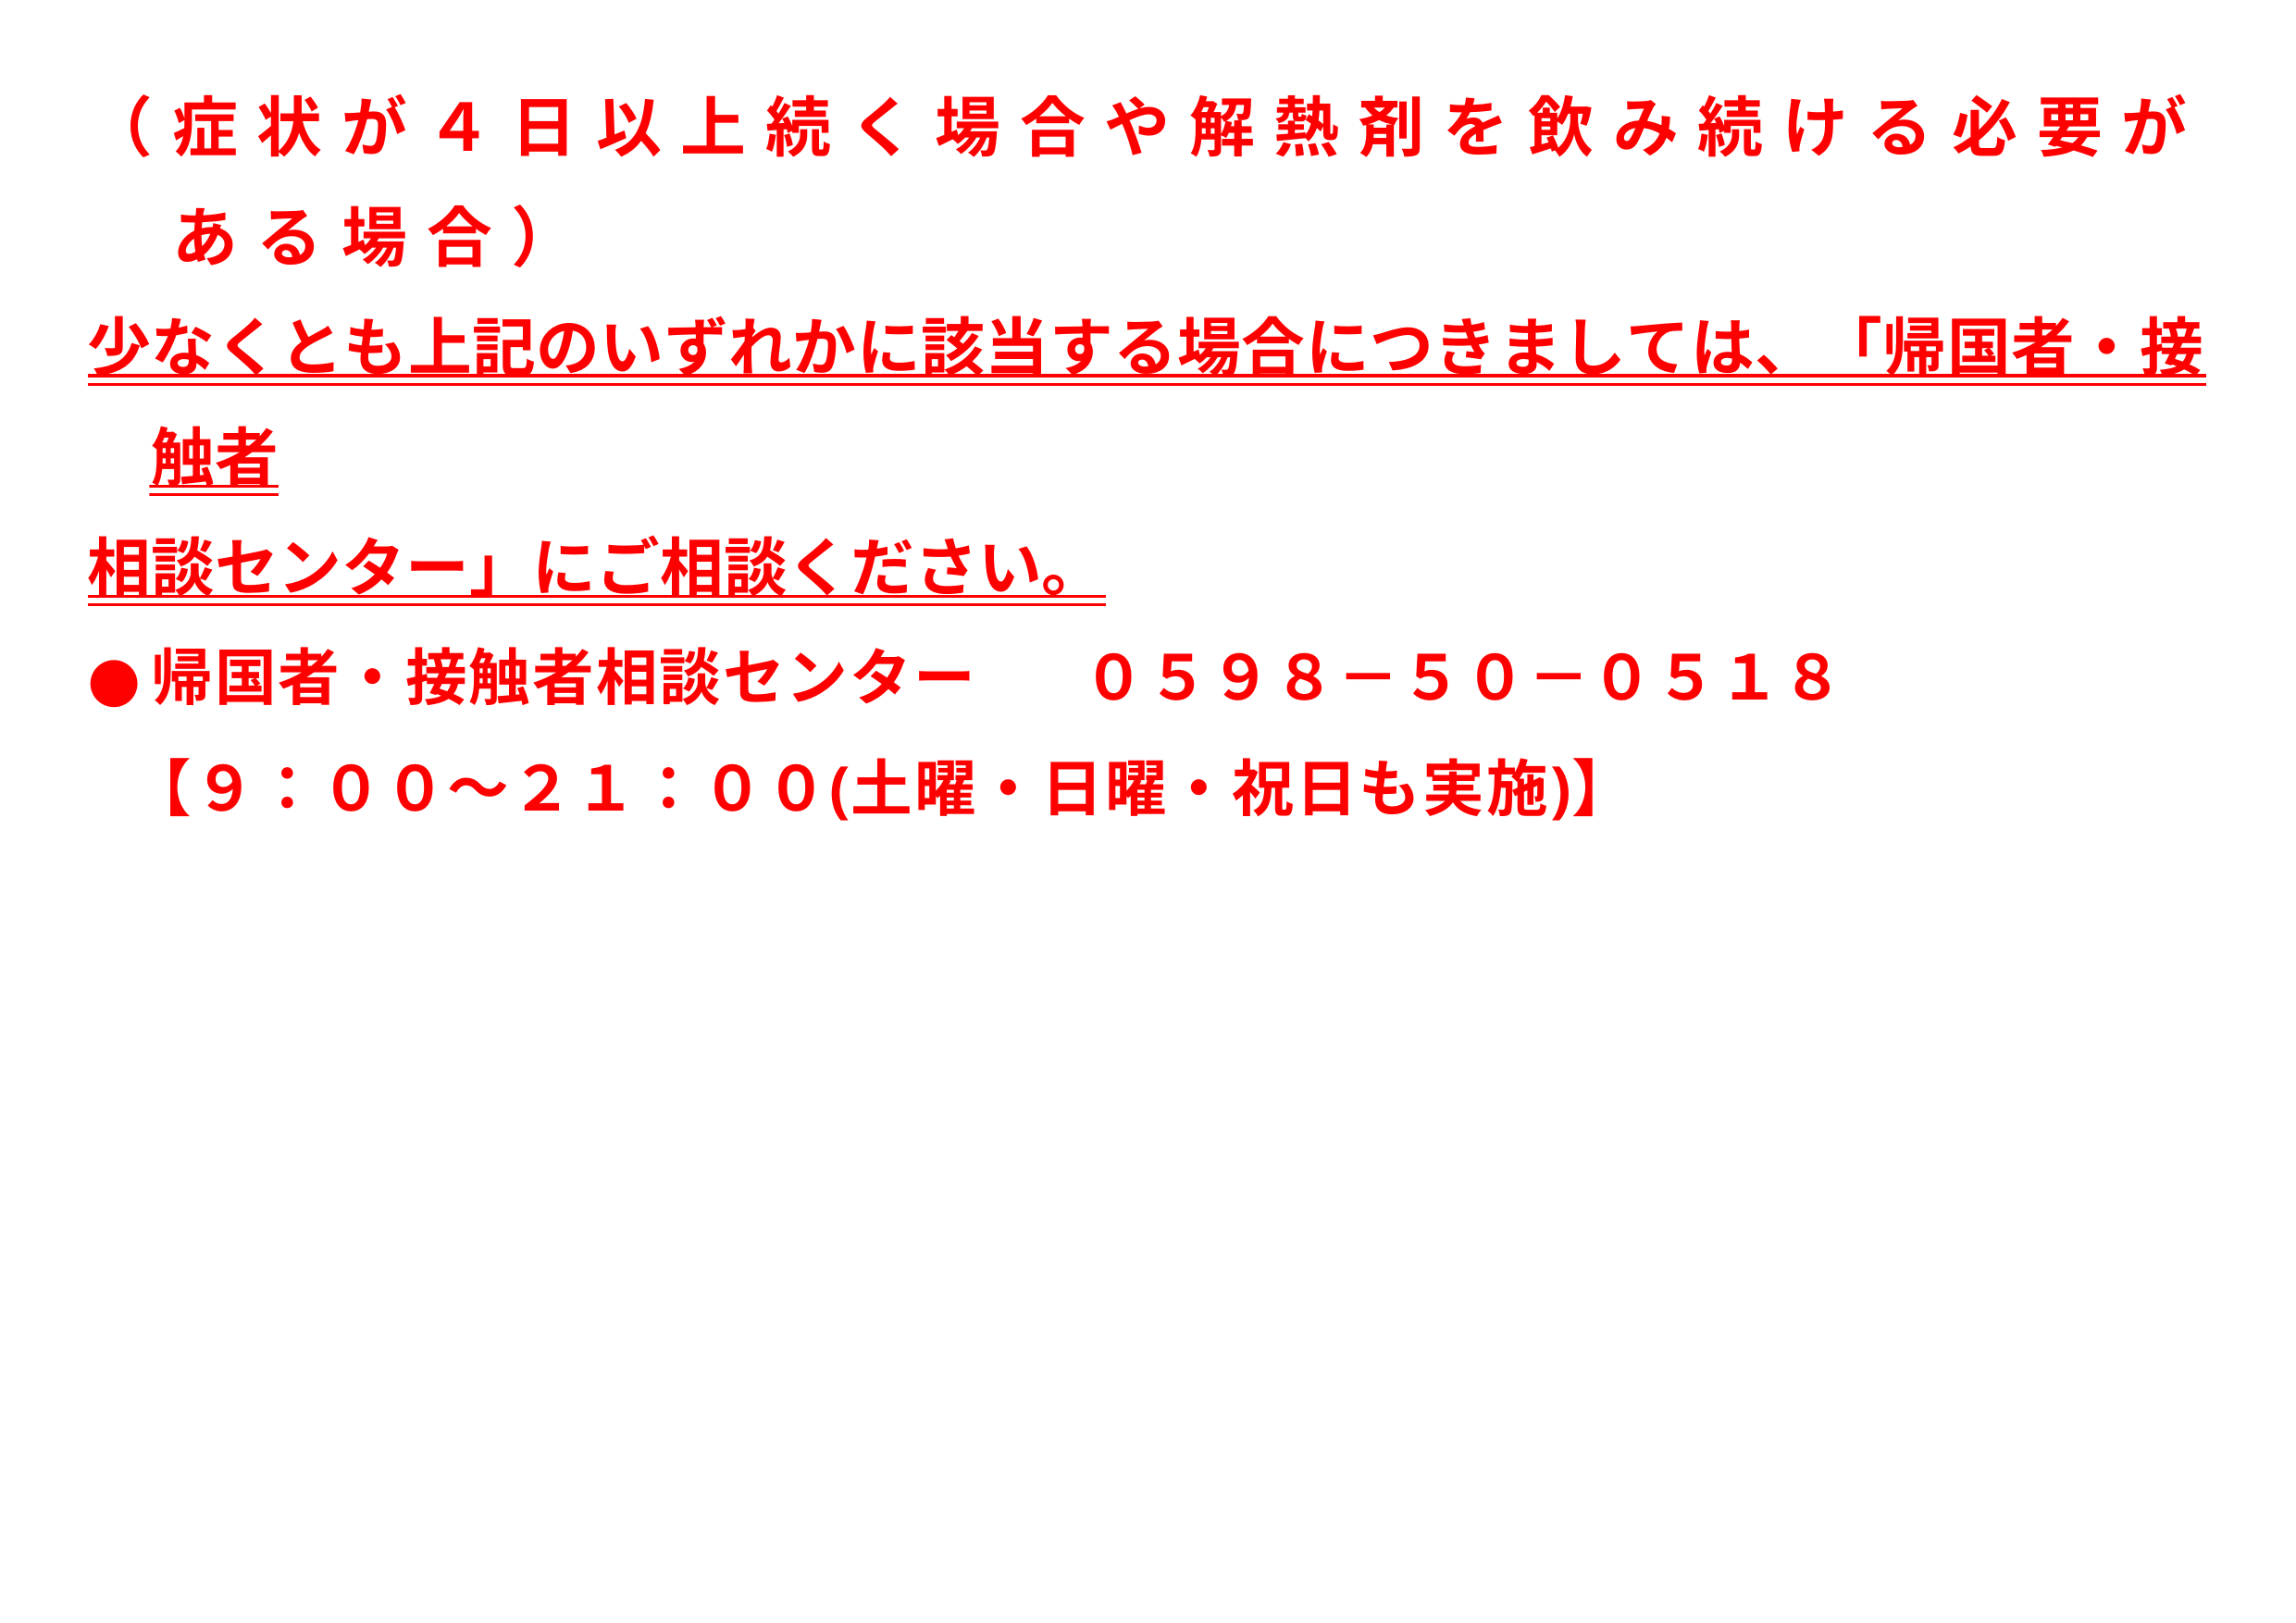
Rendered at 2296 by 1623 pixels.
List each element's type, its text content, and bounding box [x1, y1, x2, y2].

text （症状が４日以上続く場合や解熱剤を飲み続ける必要がある場合） [87, 68, 2208, 288]
text 相談センター」にご相談ください。 [87, 508, 2208, 618]
text 少なくとも上記のいずれかに該当する場合につきましては、「帰国者・接触者 [87, 288, 2208, 508]
text 帰国者・接触者相談センター ０５９８－５０－０５１８ [87, 618, 2208, 729]
text 【９：００～２１：００(土曜・日曜・祝日も実施)】 [87, 729, 2208, 839]
